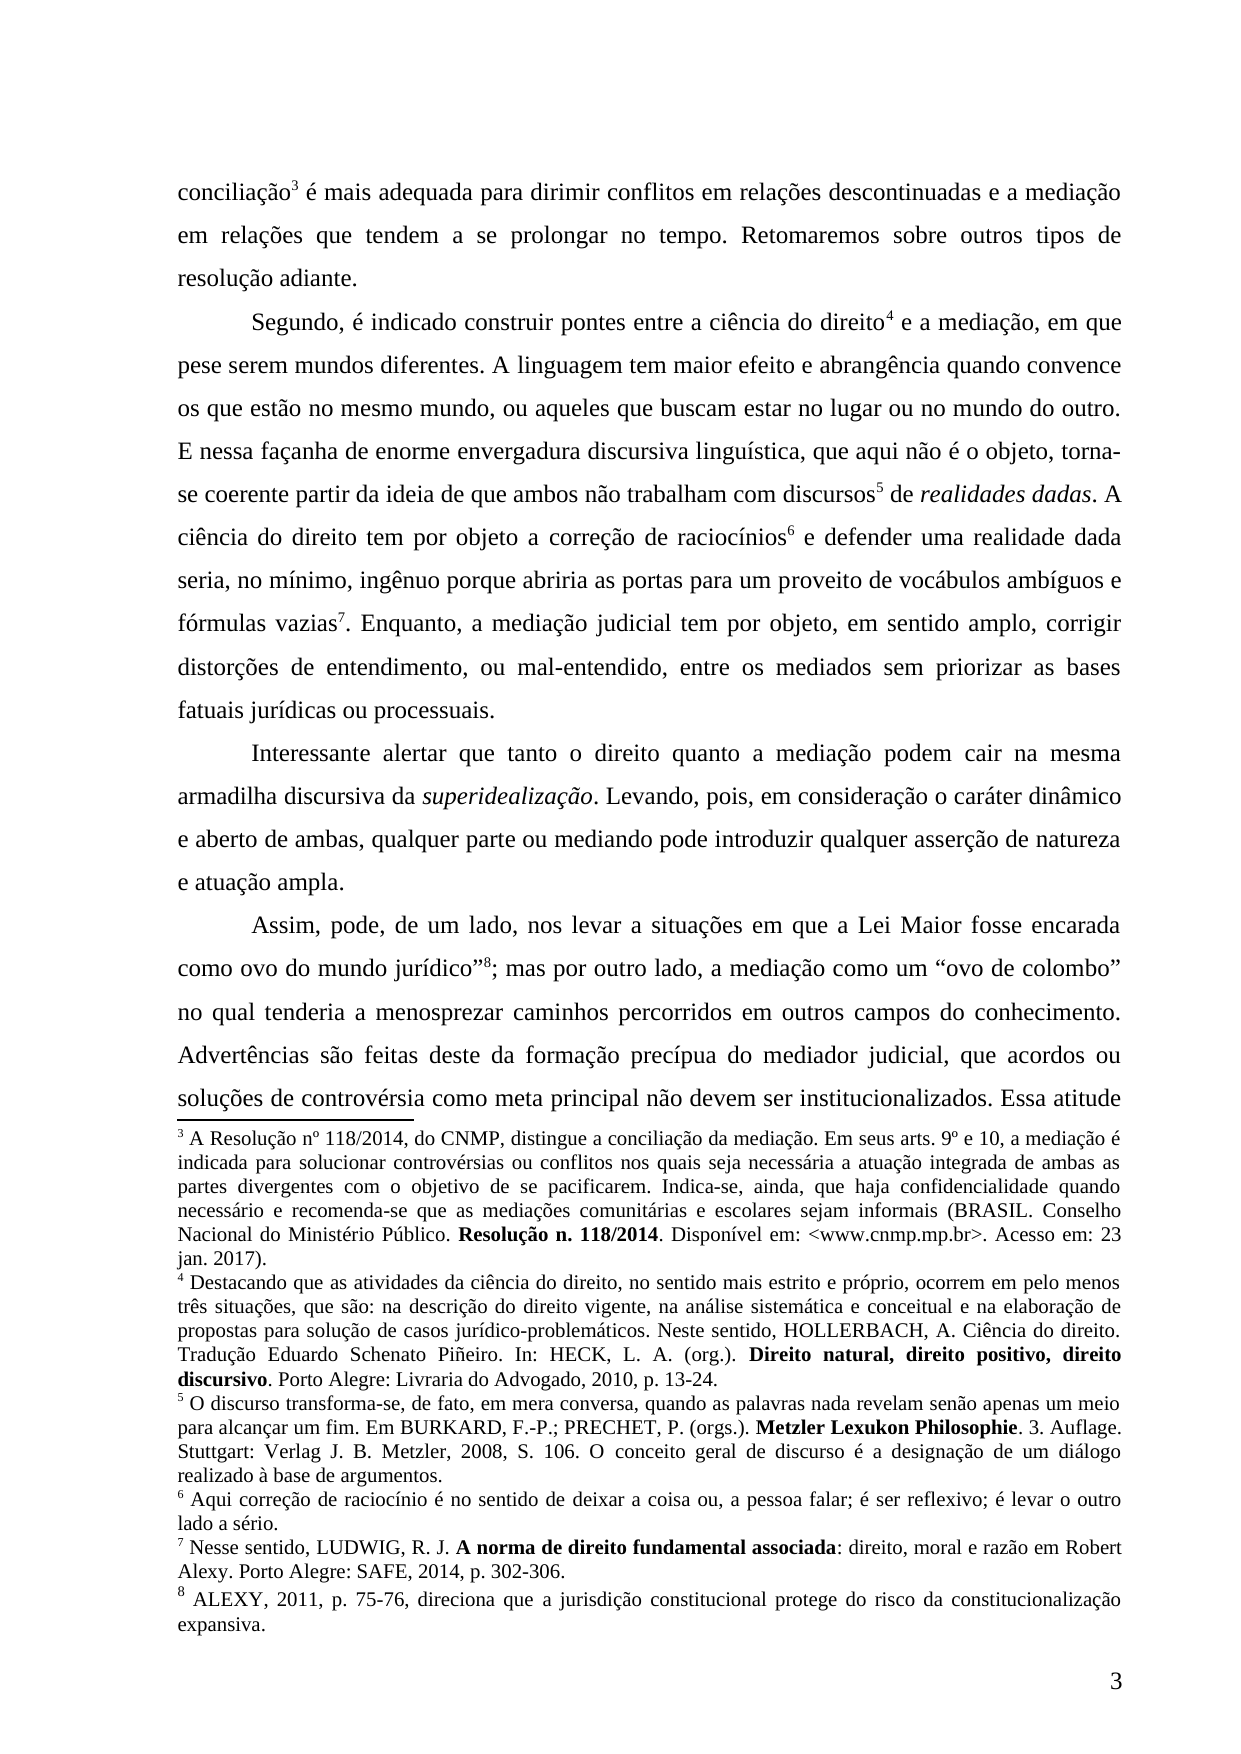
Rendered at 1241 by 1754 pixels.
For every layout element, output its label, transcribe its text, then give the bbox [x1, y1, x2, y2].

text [177, 177, 1122, 292]
text Segundo, é indicado construir pontes entre a ciência do direito e a mediação, em que pese serem mundos diferentes. A linguagem tem maior efeito e abrangência quando convence os que estão no mesmo mundo, ou aqueles que buscam estar no lugar ou no mundo do outro. E nessa façanha de enorme envergadura discursiva linguística, que aqui não é o objeto, torna-se coerente partir da ideia de que ambos não trabalham com discursos de realidades dadas. A ciência do direito tem por objeto a correção de raciocínios e defender uma realidade dada seria, no mínimo, ingênuo porque abriria as portas para um proveito de vocábulos ambíguos e fórmulas vazias. Enquanto, a mediação judicial tem por objeto, em sentido amplo, corrigir distorções de entendimento, ou mal-entendido, entre os mediados sem priorizar as bases fatuais jurídicas ou processuais. [177, 307, 1122, 723]
text Interessante alertar que tanto o direito quanto a mediação podem cair na mesma armadilha discursiva da superidealização. Levando, pois, em consideração o caráter dinâmico e aberto de ambas, qualquer parte ou mediando pode introduzir qualquer asserção de natureza e atuação ampla. [177, 738, 1122, 896]
text Assim, pode, de um lado, nos levar a situações em que a Lei Maior fosse encarada como ovo do mundo jurídico”; mas por outro lado, a mediação como um “ovo de colombo” no qual tenderia a menosprezar caminhos percorridos em outros campos do conhecimento. Advertências são feitas deste da formação precípua do mediador judicial, que acordos ou soluções de controvérsia como meta principal não devem ser institucionalizados. Essa atitude pode ser avaliada como uma usurpação do significado e aplicação da Constituição Federal. Portanto, a mediação não é um meio de desafogar o Judiciário, ou panaceia, mas sim um caminho alternativo e adequado a uma sociedade contemporânea. [177, 910, 1122, 1112]
